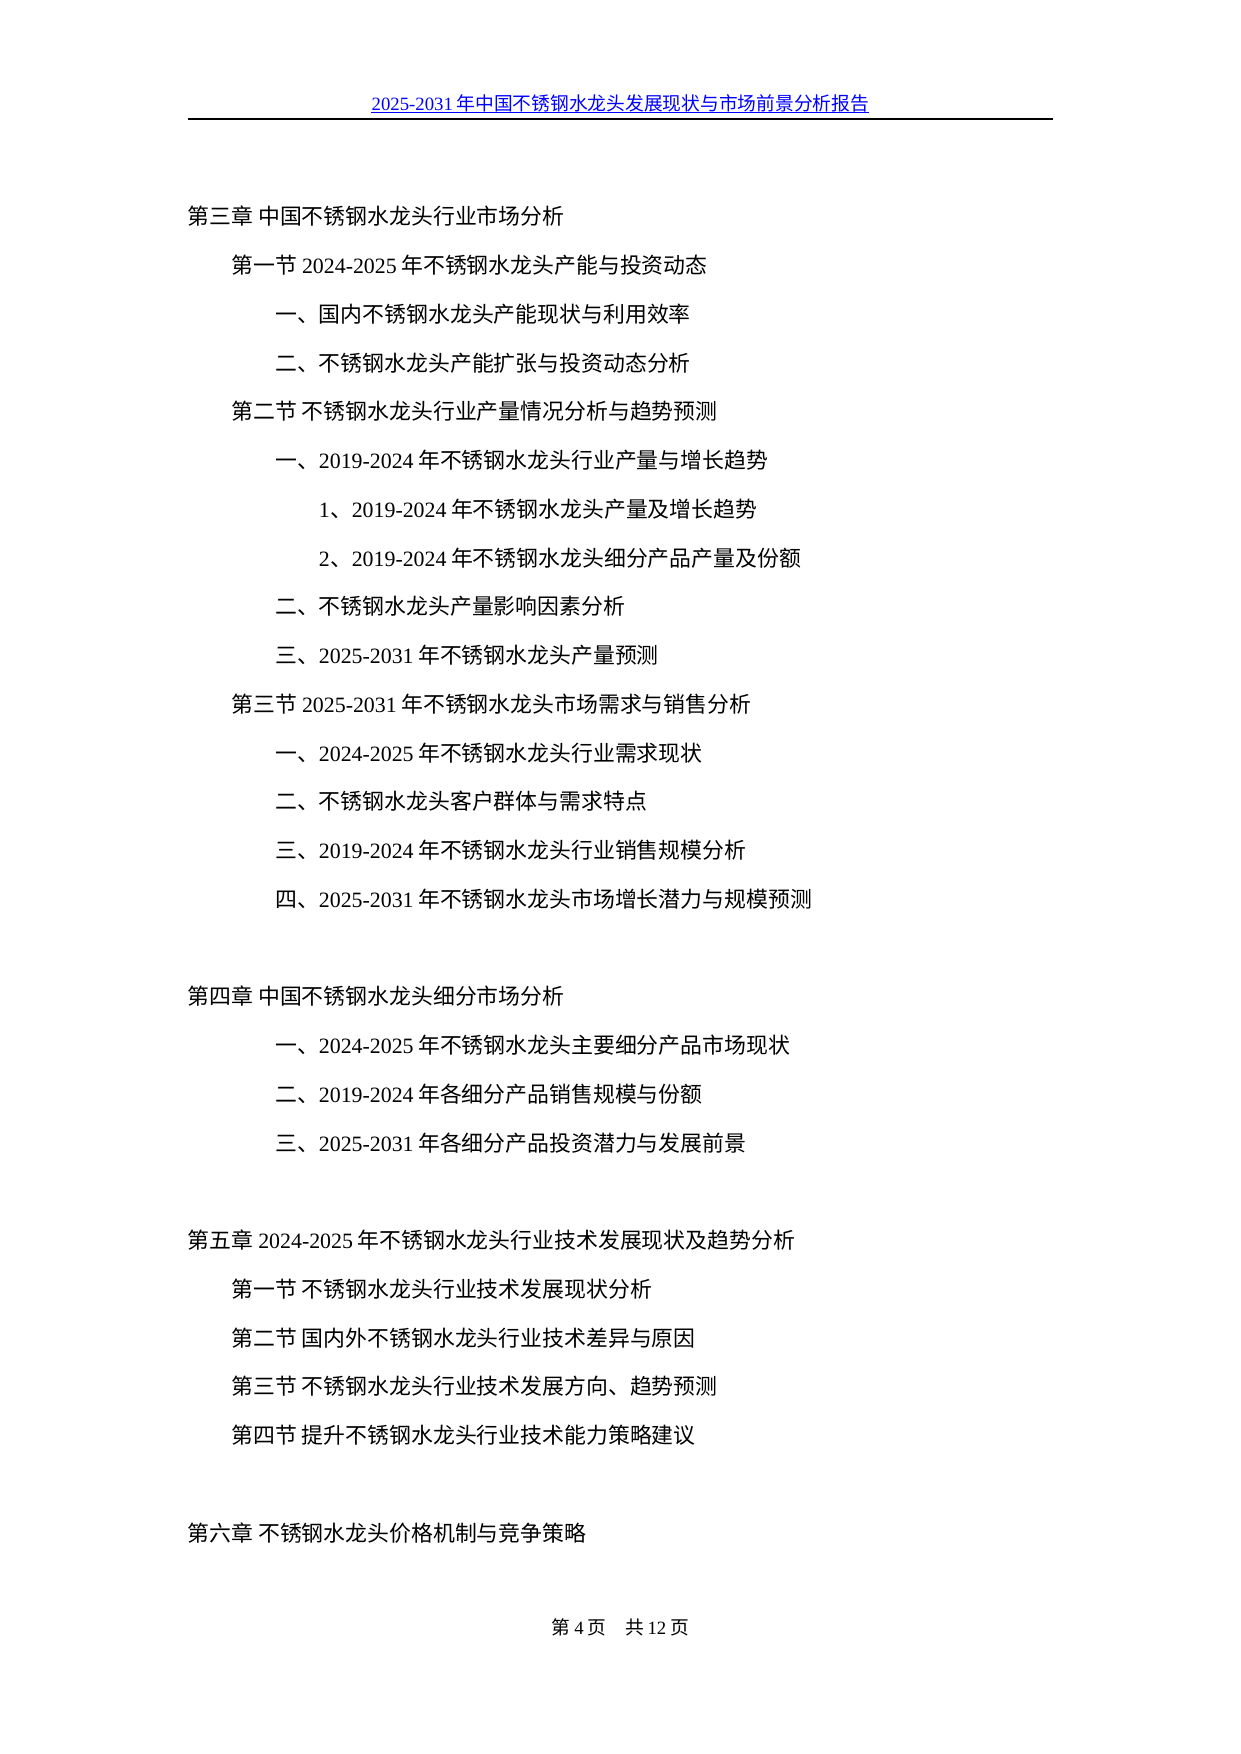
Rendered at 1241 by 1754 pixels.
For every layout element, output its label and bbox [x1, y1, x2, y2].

text [187, 150, 1053, 1548]
